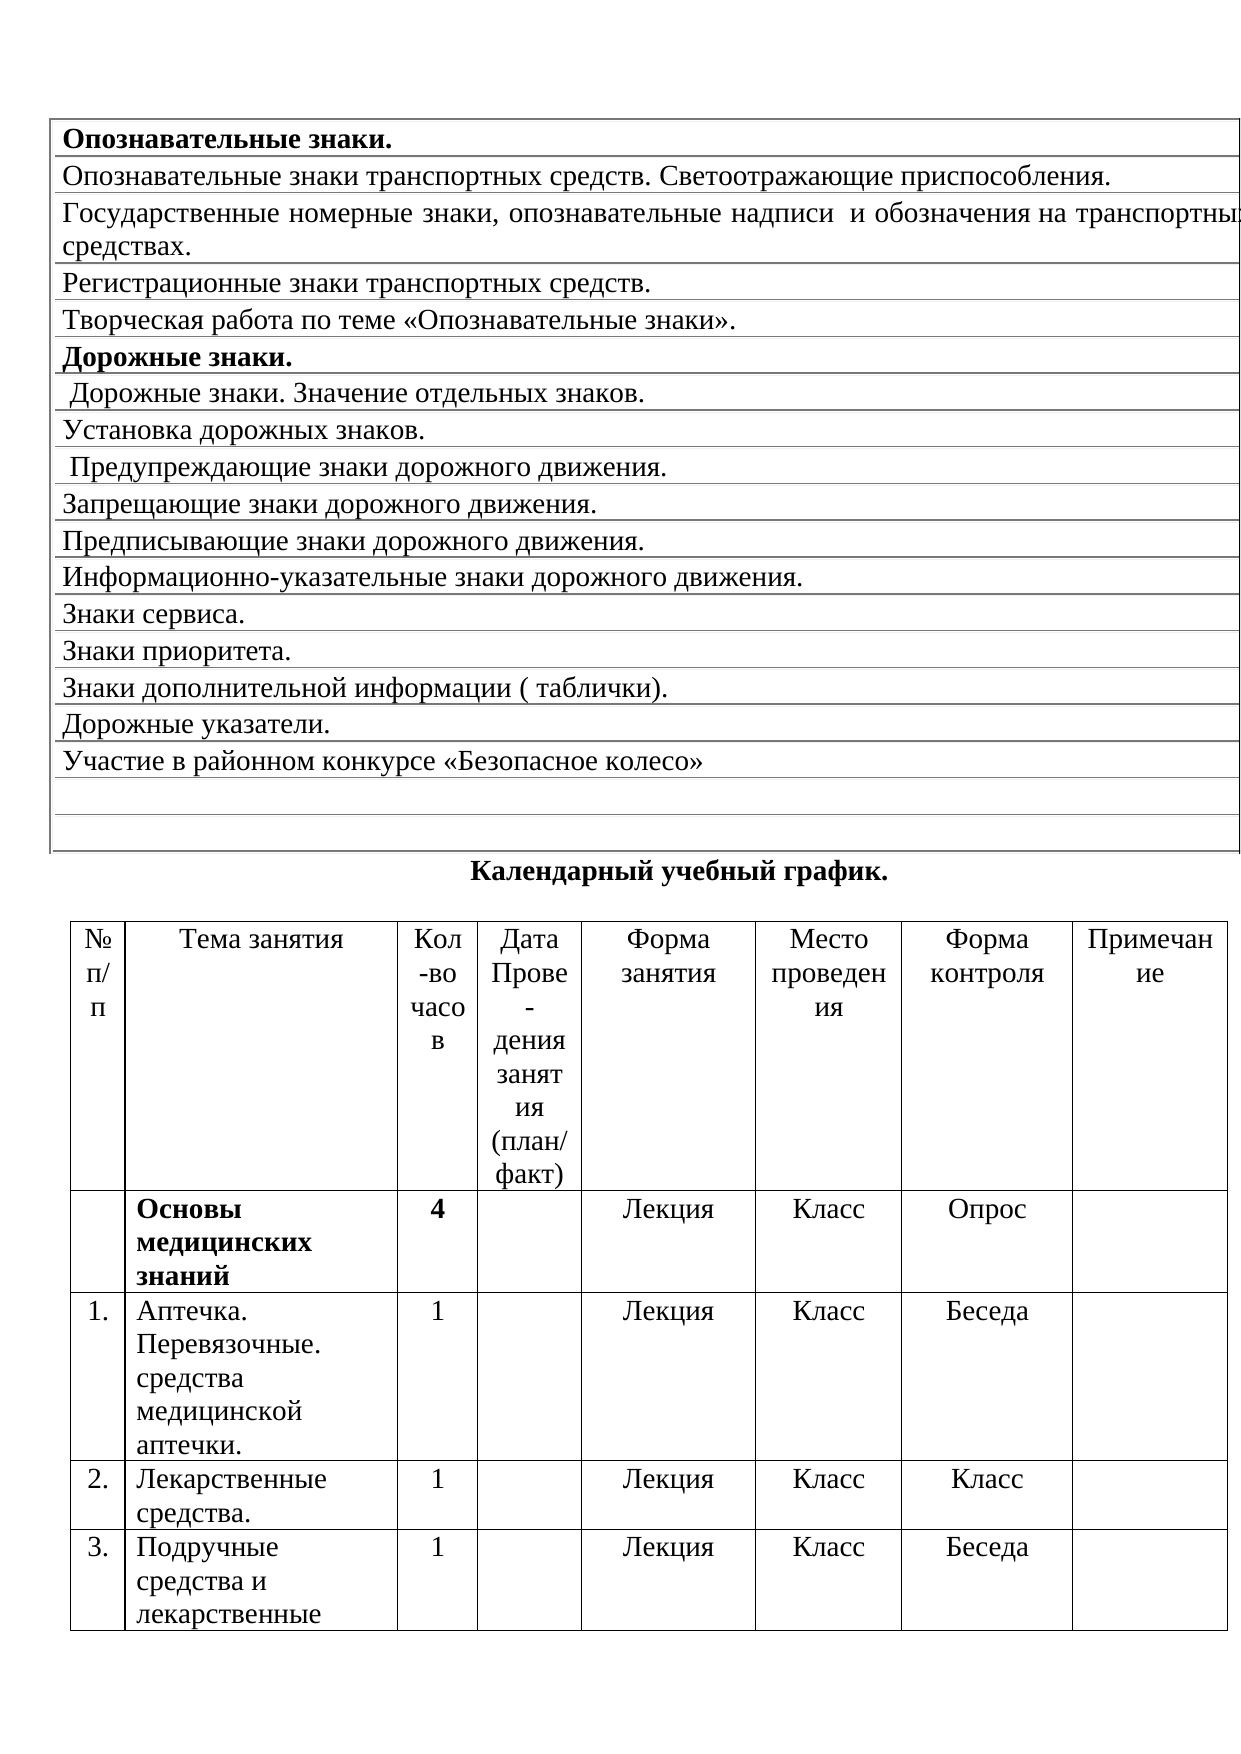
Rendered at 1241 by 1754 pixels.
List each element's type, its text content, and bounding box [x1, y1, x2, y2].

table_header Место проведения [756, 922, 901, 1190]
table_cell 4 [398, 1191, 477, 1292]
table_cell Опрос [902, 1191, 1072, 1292]
table_cell [53, 814, 1239, 850]
table_header Форма занятия [582, 922, 755, 1190]
table_cell 1 [398, 1293, 477, 1460]
table_header № п/п [71, 922, 124, 1190]
table_cell Класс [756, 1191, 901, 1292]
table_cell Класс [902, 1461, 1072, 1528]
table_cell Установка дорожных знаков. [53, 409, 1239, 446]
table_cell [51, 777, 1239, 813]
table_cell Лекция [582, 1293, 755, 1460]
table_cell [1073, 1530, 1227, 1630]
table_cell Творческая работа по теме «Опознавательные знаки». [51, 299, 1239, 336]
table_cell [1073, 1461, 1227, 1528]
table_cell [478, 1191, 581, 1292]
table_cell Опознавательные знаки. [53, 122, 1239, 155]
table_cell Лекция [582, 1191, 755, 1292]
table_cell [1073, 1293, 1227, 1460]
table_cell Опознавательные знаки транспортных средств. Светоотражающие приспособления. [53, 155, 1239, 192]
table_cell Класс [756, 1461, 901, 1528]
table_cell Беседа [902, 1530, 1072, 1630]
table_cell Предупреждающие знаки дорожного движения. [51, 446, 1239, 483]
table_cell Информационно-указательные знаки дорожного движения. [53, 556, 1239, 593]
table_cell Участие в районном конкурсе «Безопасное колесо» [53, 740, 1239, 777]
table_cell Запрещающие знаки дорожного движения. [51, 483, 1239, 519]
table_cell Предписывающие знаки дорожного движения. [53, 519, 1239, 556]
text Календарный учебный график. [133, 854, 1181, 887]
table_header Примечание [1073, 922, 1227, 1190]
table_cell 1. [71, 1293, 124, 1460]
table_cell Регистрационные знаки транспортных средств. [53, 262, 1239, 299]
table_cell Знаки дополнительной информации ( таблички). [53, 666, 1239, 703]
table_cell [1073, 1191, 1227, 1292]
table_header Дата Прове- дения занятия (план/ факт) [478, 922, 581, 1190]
table_cell Класс [756, 1293, 901, 1460]
table_cell Аптечка. Перевязочные. средства медицинской аптечки. [126, 1293, 397, 1460]
table_cell [71, 1191, 124, 1292]
table_cell Лекция [582, 1530, 755, 1630]
table_cell Лекарственные средства. [126, 1461, 397, 1528]
table_cell [478, 1530, 581, 1630]
table_header Кол-во часов [398, 922, 477, 1190]
table_cell 3. [71, 1530, 124, 1630]
table_cell Лекция [582, 1461, 755, 1528]
table_cell Беседа [902, 1293, 1072, 1460]
table_cell Государственные номерные знаки, опознавательные надписи и обозначения на транспортных средствах. [51, 192, 1239, 262]
table_cell 1 [398, 1461, 477, 1528]
table_cell Основы медицинских знаний [126, 1191, 397, 1292]
table_cell 2. [71, 1461, 124, 1528]
table_cell Дорожные указатели. [53, 703, 1239, 740]
table_header Форма контроля [902, 922, 1072, 1190]
table_cell Знаки сервиса. [51, 593, 1239, 630]
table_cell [126, 1530, 397, 1630]
table_cell Знаки приоритета. [51, 630, 1239, 666]
table_cell [478, 1461, 581, 1528]
table_cell Класс [756, 1530, 901, 1630]
table_cell 1 [398, 1530, 477, 1630]
table_header Тема занятия [126, 922, 397, 1190]
table_cell Дорожные знаки. [51, 336, 1239, 372]
table_cell Дорожные знаки. Значение отдельных знаков. [53, 372, 1239, 409]
table_cell [478, 1293, 581, 1460]
